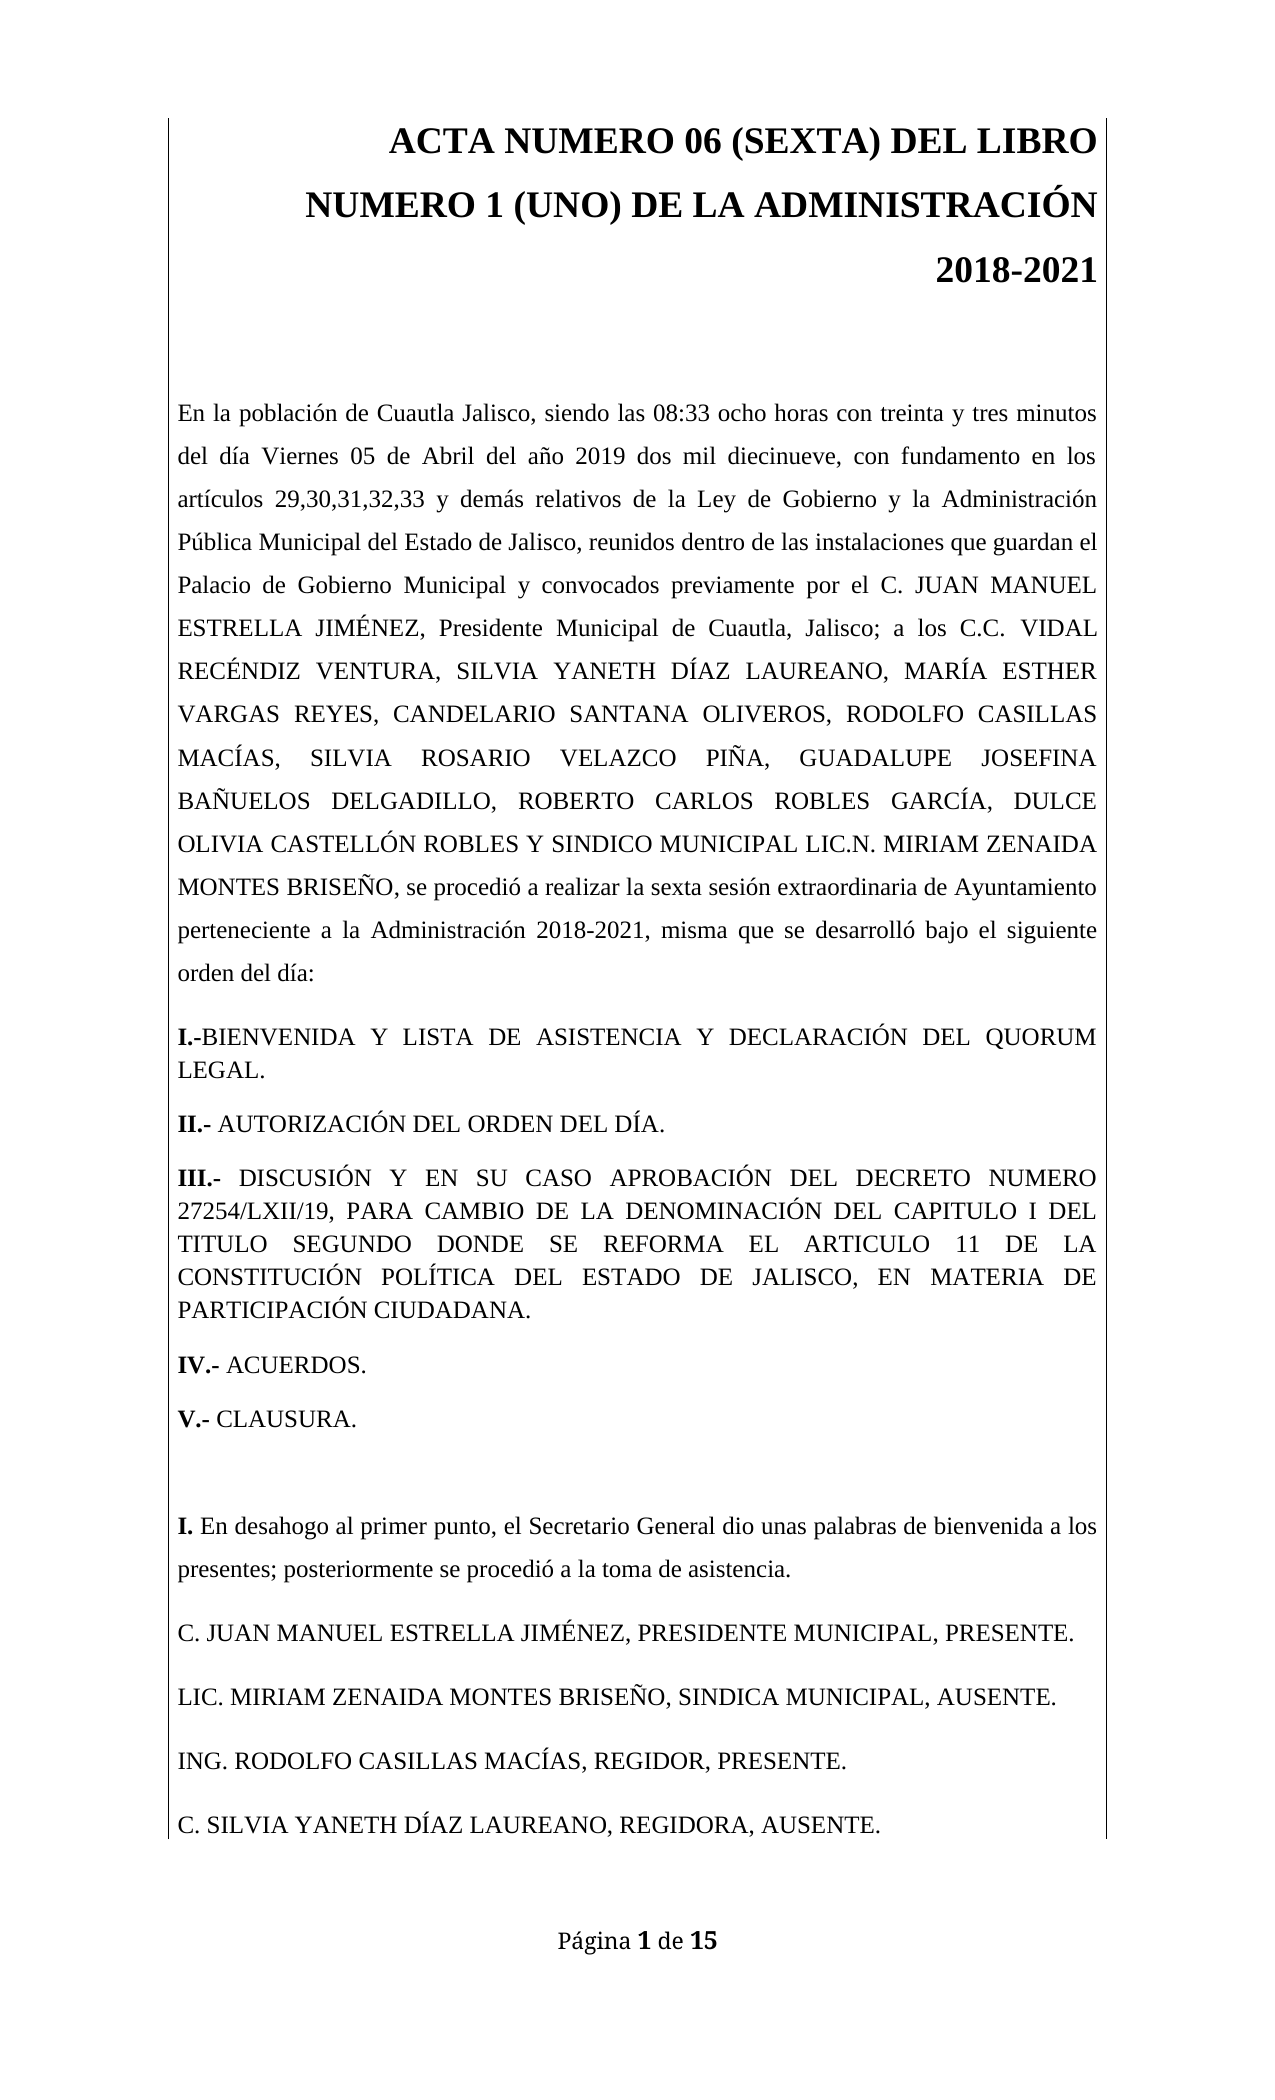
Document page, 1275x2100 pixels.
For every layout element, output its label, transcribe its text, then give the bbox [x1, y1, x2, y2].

text IV.- ACUERDOS. [169, 1350, 1106, 1379]
text En la población de Cuautla Jalisco, siendo las 08:33 ocho horas con treinta y tres minutos del día Viernes 05 de Abril del año 2019 dos mil diecinueve, con fundamento en los artículos 29,30,31,32,33 y demás relativos de la Ley de Gobierno y la Administración Pública Municipal del Estado de Jalisco, reunidos dentro de las instalaciones que guardan el Palacio de Gobierno Municipal y convocados previamente por el C. JUAN MANUEL ESTRELLA JIMÉNEZ, Presidente Municipal de Cuautla, Jalisco; a los C.C. VIDAL RECÉNDIZ VENTURA, SILVIA YANETH DÍAZ LAUREANO, MARÍA ESTHER VARGAS REYES, CANDELARIO SANTANA OLIVEROS, RODOLFO CASILLAS MACÍAS, SILVIA ROSARIO VELAZCO PIÑA, GUADALUPE JOSEFINA BAÑUELOS DELGADILLO, ROBERTO CARLOS ROBLES GARCÍA, DULCE OLIVIA CASTELLÓN ROBLES Y SINDICO MUNICIPAL LIC.N. MIRIAM ZENAIDA MONTES BRISEÑO, se procedió a realizar la sexta sesión extraordinaria de Ayuntamiento perteneciente a la Administración 2018-2021, misma que se desarrolló bajo el siguiente orden del día: [169, 398, 1106, 987]
text III.- DISCUSIÓN Y EN SU CASO APROBACIÓN DEL DECRETO NUMERO 27254/LXII/19, PARA CAMBIO DE LA DENOMINACIÓN DEL CAPITULO I DEL TITULO SEGUNDO DONDE SE REFORMA EL ARTICULO 11 DE LA CONSTITUCIÓN POLÍTICA DEL ESTADO DE JALISCO, EN MATERIA DE PARTICIPACIÓN CIUDADANA. [169, 1163, 1106, 1325]
text I. En desahogo al primer punto, el Secretario General dio unas palabras de bienvenida a los presentes; posteriormente se procedió a la toma de asistencia. [169, 1511, 1106, 1583]
text I.-BIENVENIDA Y LISTA DE ASISTENCIA Y DECLARACIÓN DEL QUORUM LEGAL. [169, 1022, 1106, 1084]
text II.- AUTORIZACIÓN DEL ORDEN DEL DÍA. [169, 1109, 1106, 1138]
text ACTA NUMERO 06 (SEXTA) DEL LIBRO NUMERO 1 (UNO) DE LA ADMINISTRACIÓN [177, 118, 1098, 226]
text C. SILVIA YANETH DÍAZ LAUREANO, REGIDORA, AUSENTE. [169, 1810, 1106, 1839]
text V.- CLAUSURA. [169, 1404, 1106, 1432]
text LIC. MIRIAM ZENAIDA MONTES BRISEÑO, SINDICA MUNICIPAL, AUSENTE. [169, 1682, 1106, 1711]
text 2018-2021 [169, 247, 1106, 291]
text C. JUAN MANUEL ESTRELLA JIMÉNEZ, PRESIDENTE MUNICIPAL, PRESENTE. [169, 1618, 1106, 1647]
text ING. RODOLFO CASILLAS MACÍAS, REGIDOR, PRESENTE. [169, 1746, 1106, 1775]
